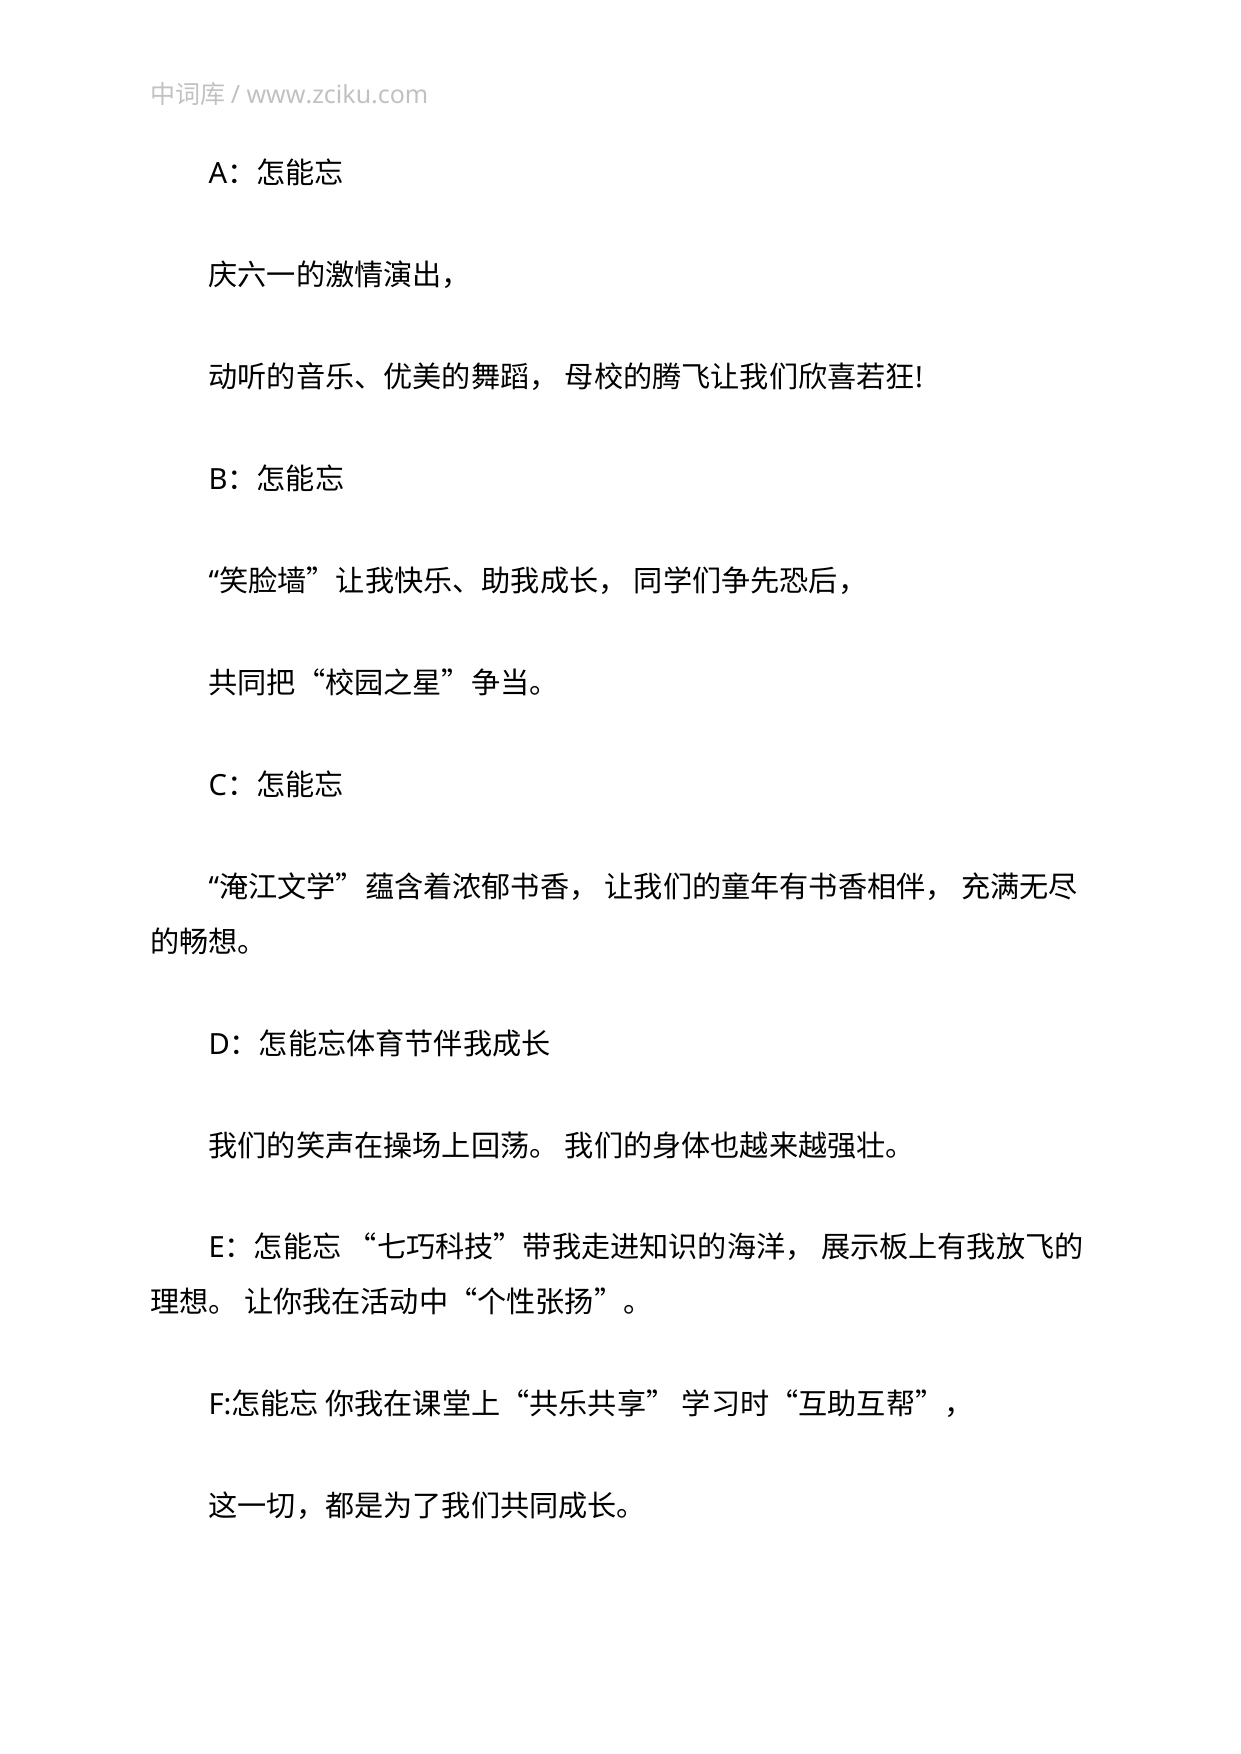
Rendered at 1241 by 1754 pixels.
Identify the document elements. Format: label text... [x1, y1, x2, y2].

text 共同把“校园之星”争当。 [150, 660, 1090, 702]
text “淹江文学”蕴含着浓郁书香， 让我们的童年有书香相伴， 充满无尽的畅想。 [150, 863, 1090, 961]
text D：怎能忘体育节伴我成长 [150, 1020, 1090, 1063]
text 动听的音乐、优美的舞蹈， 母校的腾飞让我们欣喜若狂! [150, 354, 1090, 396]
text F:怎能忘 你我在课堂上“共乐共享” 学习时“互助互帮”， [150, 1381, 1090, 1423]
text 这一切，都是为了我们共同成长。 [150, 1483, 1090, 1525]
text E：怎能忘 “七巧科技”带我走进知识的海洋， 展示板上有我放飞的理想。 让你我在活动中“个性张扬”。 [150, 1224, 1090, 1321]
text 庆六一的激情演出， [150, 252, 1090, 294]
text “笑脸墙”让我快乐、助我成长， 同学们争先恐后， [150, 558, 1090, 600]
text 我们的笑声在操场上回荡。 我们的身体也越来越强壮。 [150, 1122, 1090, 1164]
text A：怎能忘 [150, 150, 1090, 192]
text C：怎能忘 [150, 761, 1090, 804]
text B：怎能忘 [150, 456, 1090, 498]
